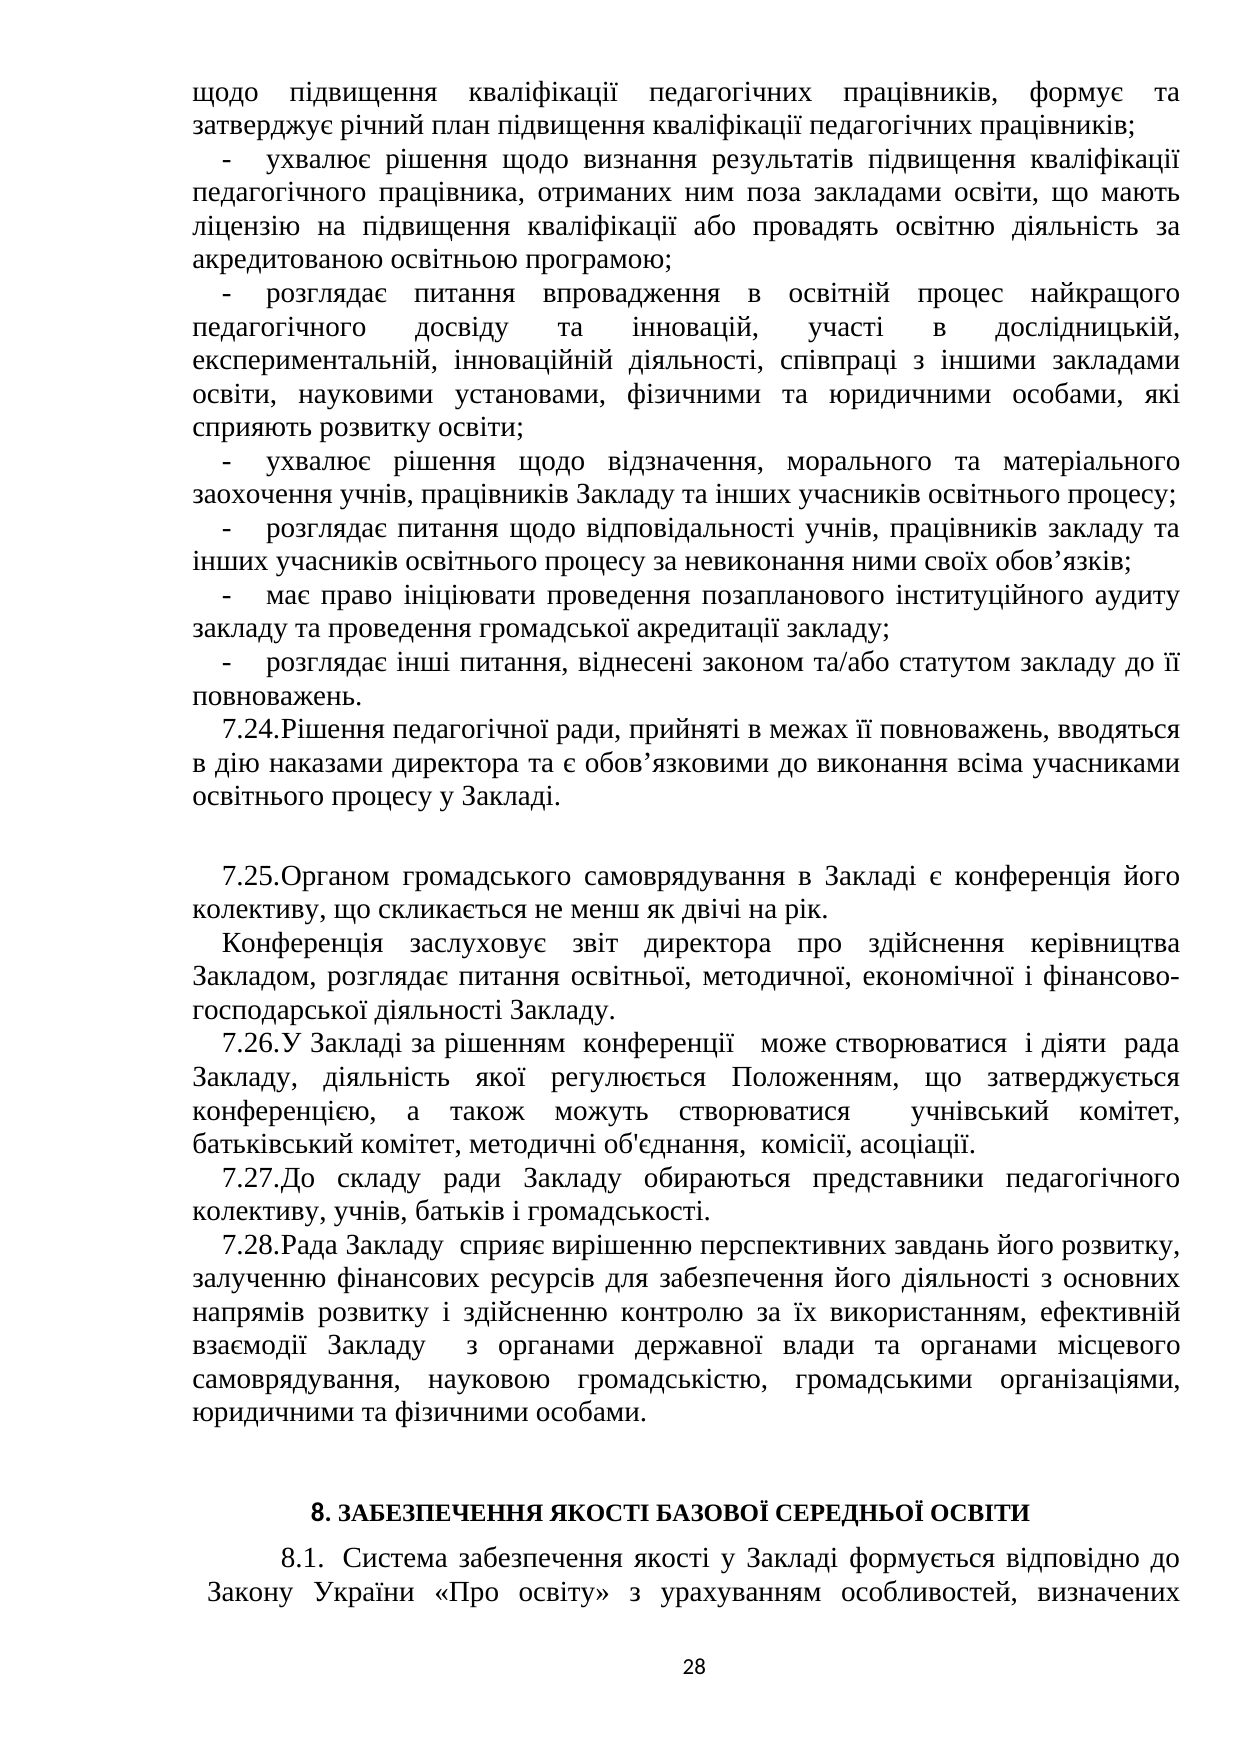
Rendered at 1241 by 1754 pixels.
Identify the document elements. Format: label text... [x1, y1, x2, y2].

list ухвалює рішення щодо відзначення, морального та матеріального заохочення учнів, працівників Закладу та інших учасників освітнього процесу; [192, 443, 1181, 510]
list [192, 74, 1181, 141]
text 8. ЗАБЕЗПЕЧЕННЯ ЯКОСТІ БАЗОВОЇ СЕРЕДНЬОЇ ОСВІТИ [207, 1495, 1134, 1528]
list До складу ради Закладу обираються представники педагогічного колективу, учнів, батьків і громадськості. [192, 1160, 1181, 1227]
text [207, 1541, 1181, 1608]
list У Закладі за рішенням конференції може створюватися і діяти рада Закладу, діяльність якої регулюється Положенням, що затверджується конференцією, а також можуть створюватися учнівський комітет, батьківський комітет, методичні об'єднання, комісії, асоціації. [192, 1026, 1181, 1160]
list розглядає інші питання, віднесені законом та/або статутом закладу до її повноважень. [192, 644, 1181, 711]
list розглядає питання впровадження в освітній процес найкращого педагогічного досвіду та інновацій, участі в дослідницькій, експериментальній, інноваційній діяльності, співпраці з іншими закладами освіти, науковими установами, фізичними та юридичними особами, які сприяють розвитку освіти; [192, 275, 1181, 443]
list має право ініціювати проведення позапланового інституційного аудиту закладу та проведення громадської акредитації закладу; [192, 577, 1181, 644]
list ухвалює рішення щодо визнання результатів підвищення кваліфікації педагогічного працівника, отриманих ним поза закладами освіти, що мають ліцензію на підвищення кваліфікації або провадять освітню діяльність за акредитованою освітньою програмою; [192, 141, 1181, 275]
list розглядає питання щодо відповідальності учнів, працівників закладу та інших учасників освітнього процесу за невиконання ними своїх обов’язків; [192, 510, 1181, 577]
list Рішення педагогічної ради, прийняті в межах її повноважень, вводяться в дію наказами директора та є обов’язковими до виконання всіма учасниками освітнього процесу у Закладі. [192, 711, 1181, 812]
list Рада Закладу сприяє вирішенню перспективних завдань його розвитку, залученню фінансових ресурсів для забезпечення його діяльності з основних напрямів розвитку і здійсненню контролю за їх використанням, ефективній взаємодії Закладу з органами державної влади та органами місцевого самоврядування, науковою громадськістю, громадськими організаціями, юридичними та фізичними особами. [192, 1227, 1181, 1428]
text Конференція заслуховує звіт директора про здійснення керівництва Закладом, розглядає питання освітньої, методичної, економічної і фінансово-господарської діяльності Закладу. [192, 925, 1181, 1026]
list Органом громадського самоврядування в Закладі є конференція його колективу, що скликається не менш як двічі на рік. [192, 858, 1181, 925]
